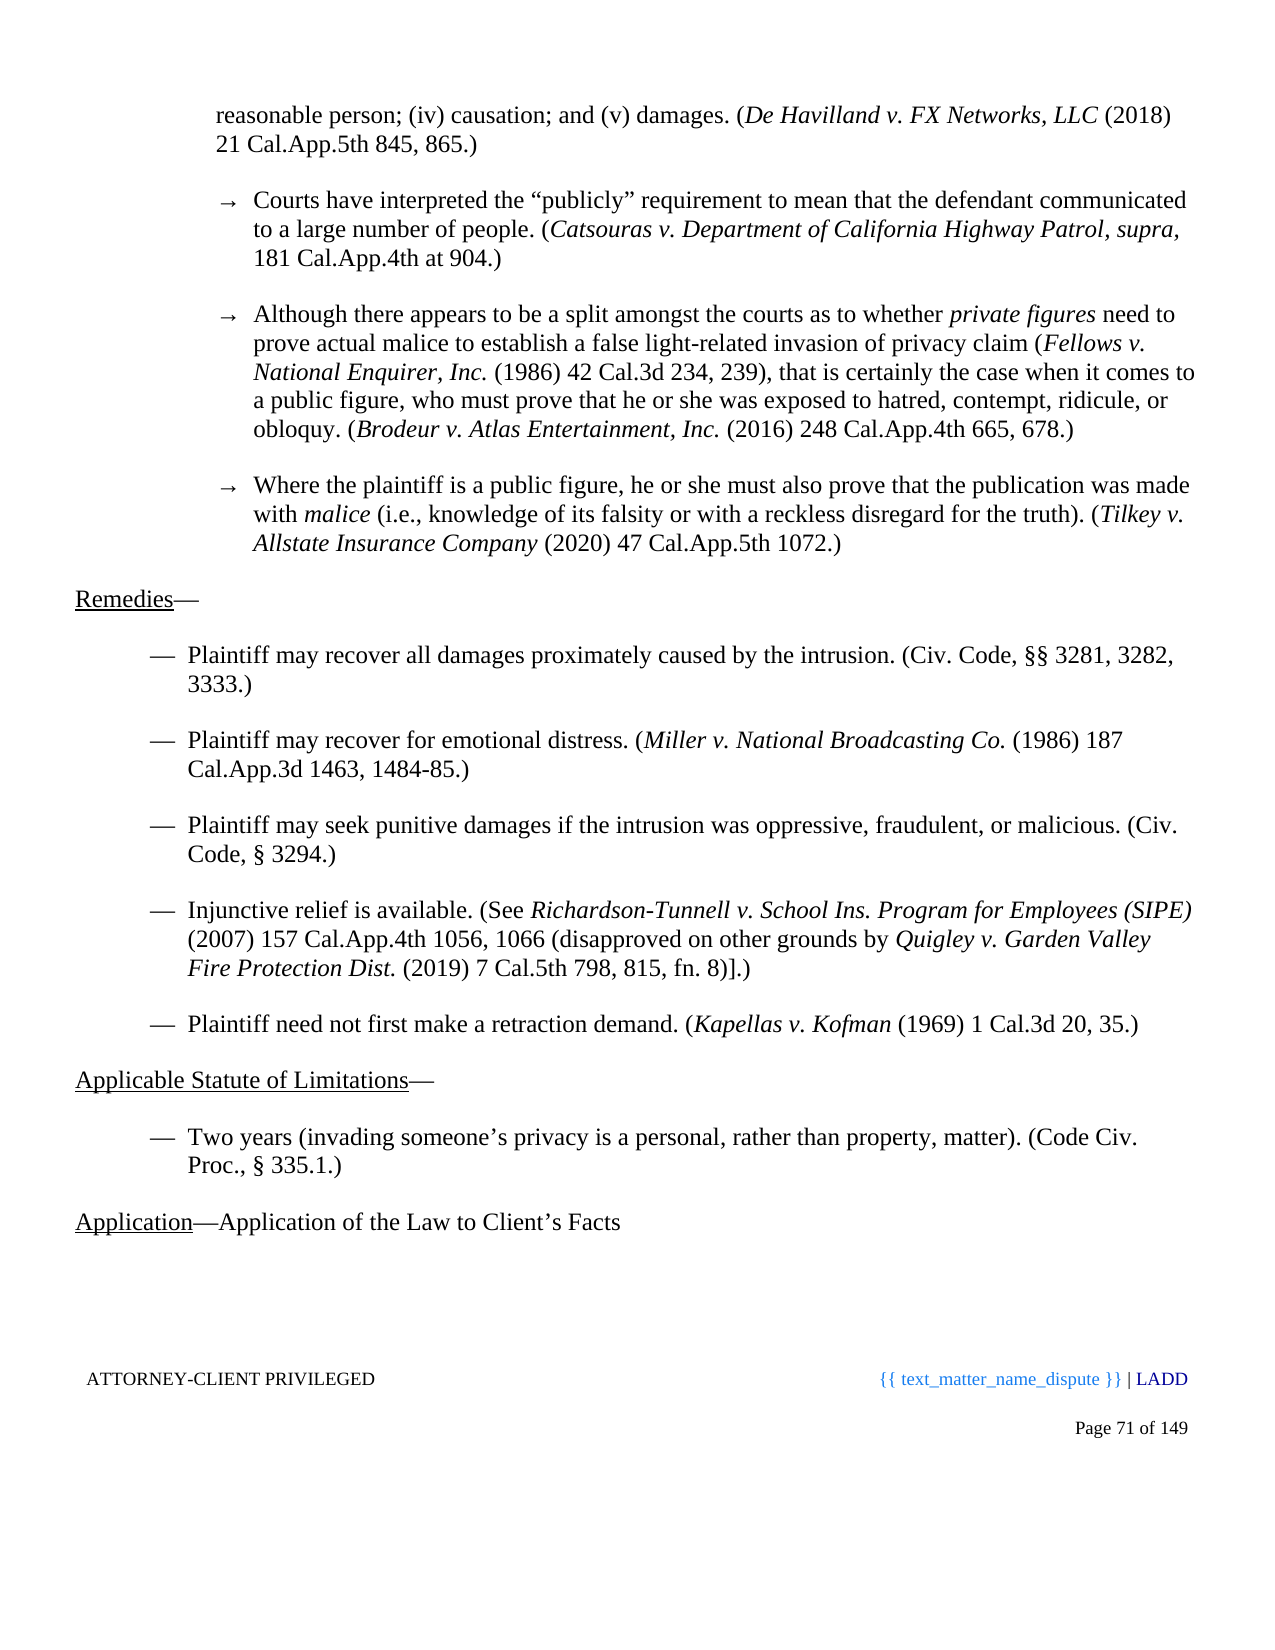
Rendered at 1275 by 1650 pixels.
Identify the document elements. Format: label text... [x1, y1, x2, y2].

text — Plaintiff need not first make a retraction demand. (Kapellas v. Kofman (1969) 1 Cal.3d 20, 35.) [150, 1009, 1200, 1038]
text → Courts have interpreted the “publicly” requirement to mean that the defendant communicated to a large number of people. (Catsouras v. Department of California Highway Patrol, supra, 181 Cal.App.4th at 904.) [216, 186, 1200, 272]
text — Plaintiff may recover for emotional distress. (Miller v. National Broadcasting Co. (1986) 187 Cal.App.3d 1463, 1484-85.) [150, 726, 1200, 783]
text Remedies— [75, 584, 1200, 613]
text — Plaintiff may recover all damages proximately caused by the intrusion. (Civ. Code, §§ 3281, 3282, 3333.) [150, 641, 1200, 698]
text — Two years (invading someone’s privacy is a personal, rather than property, matter). (Code Civ. Proc., § 335.1.) [150, 1122, 1200, 1179]
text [187, 101, 1200, 158]
text → Where the plaintiff is a public figure, he or she must also prove that the publication was made with malice (i.e., knowledge of its falsity or with a reckless disregard for the truth). (Tilkey v. Allstate Insurance Company (2020) 47 Cal.App.5th 1072.) [216, 471, 1200, 557]
text — Plaintiff may seek punitive damages if the intrusion was oppressive, fraudulent, or malicious. (Civ. Code, § 3294.) [150, 811, 1200, 868]
text — Injunctive relief is available. (See Richardson-Tunnell v. School Ins. Program for Employees (SIPE) (2007) 157 Cal.App.4th 1056, 1066 (disapproved on other grounds by Quigley v. Garden Valley Fire Protection Dist. (2019) 7 Cal.5th 798, 815, fn. 8)].) [150, 896, 1200, 982]
text Application—Application of the Law to Client’s Facts [75, 1207, 1200, 1236]
text → Although there appears to be a split amongst the courts as to whether private figures need to prove actual malice to establish a false light-related invasion of privacy claim (Fellows v. National Enquirer, Inc. (1986) 42 Cal.3d 234, 239), that is certainly the case when it comes to a public figure, who must prove that he or she was exposed to hatred, contempt, ridicule, or obloquy. (Brodeur v. Atlas Entertainment, Inc. (2016) 248 Cal.App.4th 665, 678.) [216, 299, 1200, 443]
text Applicable Statute of Limitations— [75, 1066, 1200, 1094]
